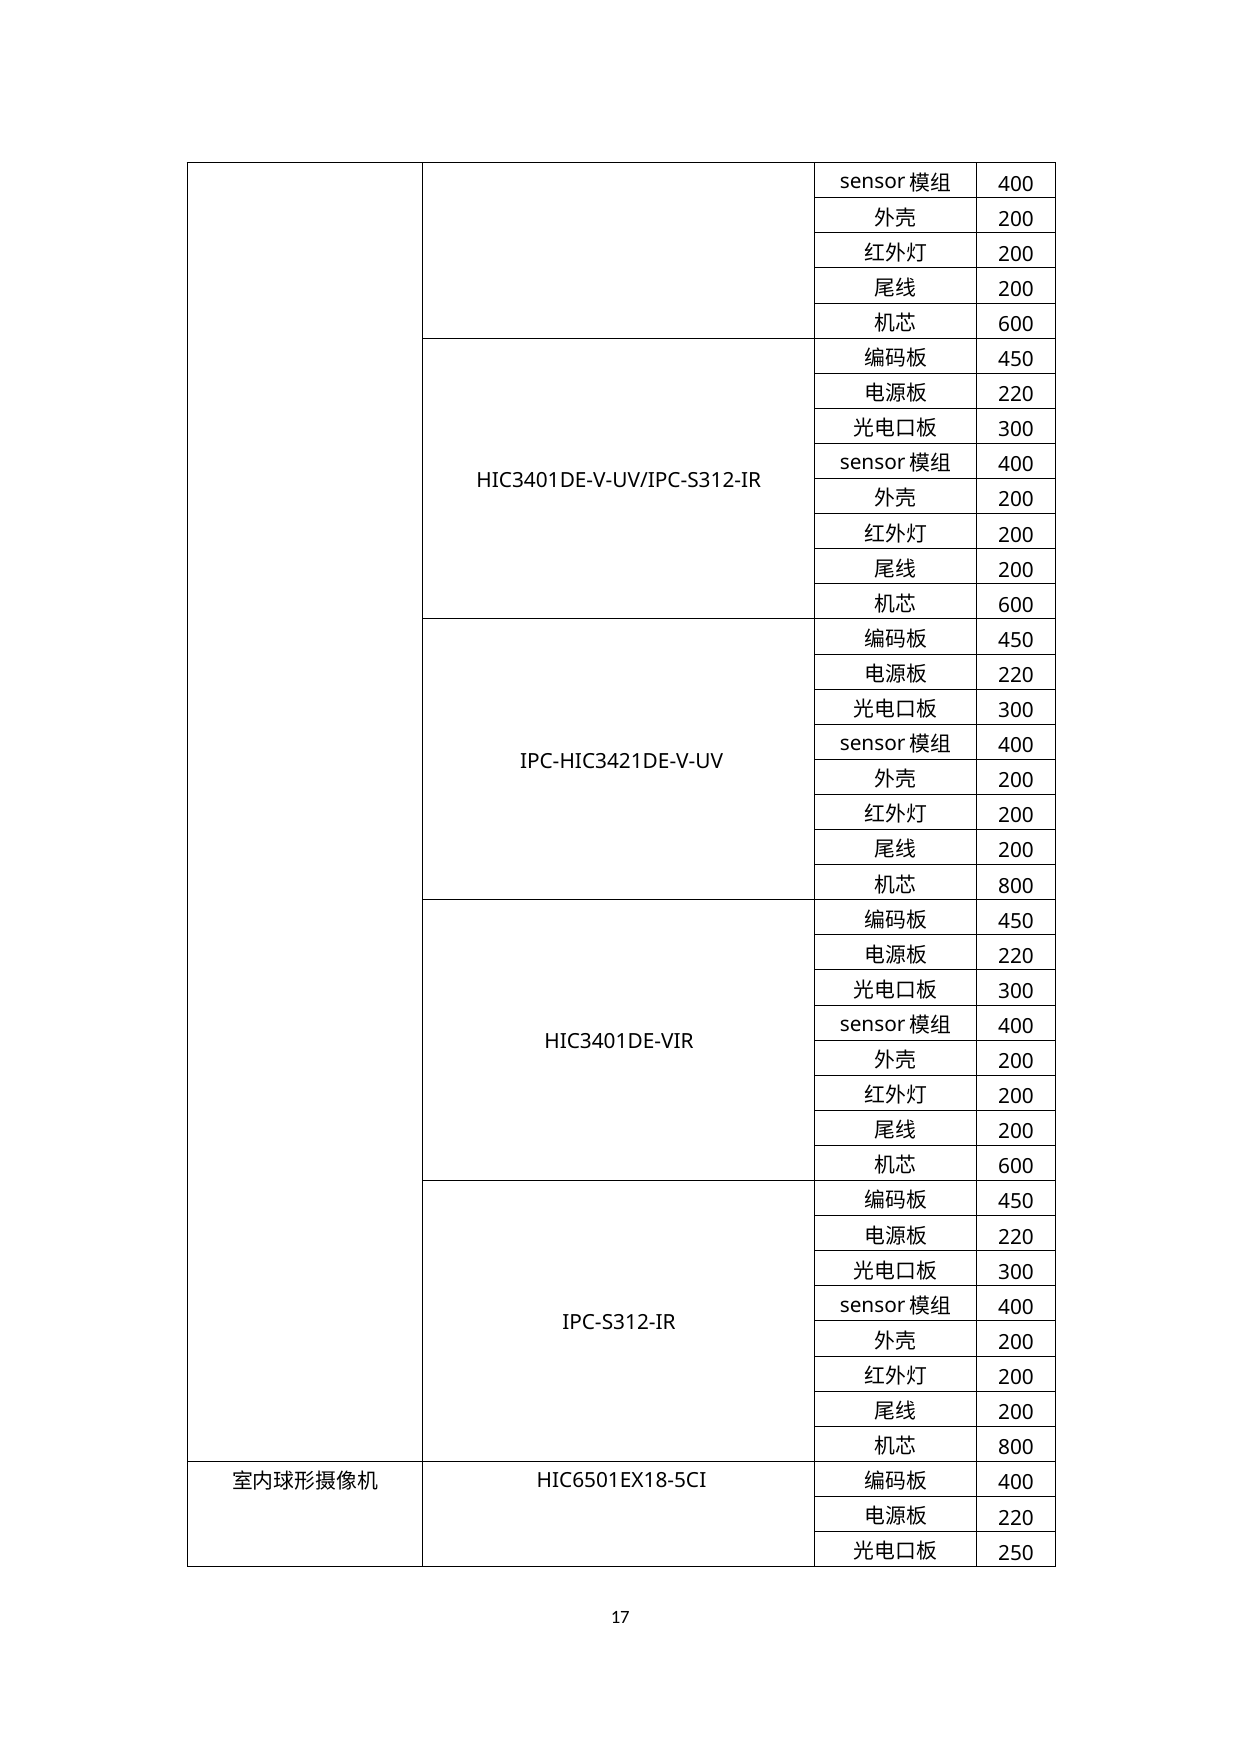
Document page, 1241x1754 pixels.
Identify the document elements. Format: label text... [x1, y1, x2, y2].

table_cell 红外灯 [815, 1076, 976, 1110]
table_cell 机芯 [815, 584, 976, 618]
table_cell 450 [977, 619, 1055, 653]
table_cell HIC6501EX18-5CI [423, 1462, 814, 1566]
table_cell HIC3401DE-V-UV/IPC-S312-IR [423, 339, 814, 618]
table_cell 400 [977, 1286, 1055, 1320]
table_cell 200 [977, 268, 1055, 302]
table_cell 电源板 [815, 655, 976, 688]
table_cell 光电口板 [815, 970, 976, 1004]
table_cell IPC-S312-IR [423, 1181, 814, 1461]
table_cell 电源板 [815, 1497, 976, 1531]
table_cell 200 [977, 760, 1055, 794]
table_cell 800 [977, 865, 1055, 899]
table_cell 200 [977, 1076, 1055, 1110]
table_cell 红外灯 [815, 233, 976, 267]
table_cell 300 [977, 409, 1055, 443]
table_cell 机芯 [815, 865, 976, 899]
table_cell 400 [977, 1462, 1055, 1496]
table_cell 600 [977, 1146, 1055, 1180]
table_cell 光电口板 [815, 1251, 976, 1285]
table_cell 400 [977, 725, 1055, 759]
table_cell 尾线 [815, 830, 976, 864]
table_cell 450 [977, 900, 1055, 934]
table_cell sensor模组 [815, 163, 976, 197]
table_cell 220 [977, 1497, 1055, 1531]
table_cell 编码板 [815, 1181, 976, 1215]
table_cell 200 [977, 198, 1055, 232]
table_cell 200 [977, 1392, 1055, 1426]
table_cell 220 [977, 374, 1055, 408]
table_cell 外壳 [815, 760, 976, 794]
table_cell 400 [977, 163, 1055, 197]
table_cell 外壳 [815, 1041, 976, 1075]
table_cell 200 [977, 830, 1055, 864]
table_cell 200 [977, 514, 1055, 548]
table_cell 外壳 [815, 479, 976, 513]
table_cell 电源板 [815, 374, 976, 408]
table_cell 电源板 [815, 935, 976, 969]
table_cell 尾线 [815, 1111, 976, 1145]
table_cell 200 [977, 1111, 1055, 1145]
table_cell 光电口板 [815, 1532, 976, 1566]
table_cell 尾线 [815, 1392, 976, 1426]
table_cell 300 [977, 1251, 1055, 1285]
table_cell 光电口板 [815, 409, 976, 443]
table_cell 300 [977, 970, 1055, 1004]
table_cell 300 [977, 690, 1055, 724]
table_cell 400 [977, 1006, 1055, 1039]
table_cell 电源板 [815, 1216, 976, 1250]
table_cell 250 [977, 1532, 1055, 1566]
table_cell IPC-HIC3421DE-V-UV [423, 619, 814, 899]
table_cell 220 [977, 655, 1055, 688]
table_cell 外壳 [815, 198, 976, 232]
table_cell 200 [977, 1357, 1055, 1391]
table_cell 220 [977, 935, 1055, 969]
table_cell 200 [977, 795, 1055, 829]
table_cell sensor模组 [815, 1286, 976, 1320]
table_cell 200 [977, 1041, 1055, 1075]
table_cell HIC3401DE-VIR [423, 900, 814, 1180]
table_cell 450 [977, 339, 1055, 373]
table_cell 红外灯 [815, 1357, 976, 1391]
table_cell sensor模组 [815, 444, 976, 478]
table_cell 800 [977, 1427, 1055, 1461]
table_cell 机芯 [815, 304, 976, 337]
table_cell 编码板 [815, 619, 976, 653]
table_cell 机芯 [815, 1146, 976, 1180]
table_cell 400 [977, 444, 1055, 478]
table_cell 200 [977, 1321, 1055, 1356]
table_cell 红外灯 [815, 795, 976, 829]
table_cell 尾线 [815, 549, 976, 583]
table_cell 编码板 [815, 900, 976, 934]
table_cell sensor模组 [815, 725, 976, 759]
table_cell 尾线 [815, 268, 976, 302]
table_cell 200 [977, 549, 1055, 583]
table_cell 200 [977, 233, 1055, 267]
table_cell 机芯 [815, 1427, 976, 1461]
table_cell 200 [977, 479, 1055, 513]
table_cell 220 [977, 1216, 1055, 1250]
table_cell 600 [977, 304, 1055, 337]
table_cell 光电口板 [815, 690, 976, 724]
table_cell 编码板 [815, 1462, 976, 1496]
table_cell 外壳 [815, 1321, 976, 1356]
table_cell 室内球形摄像机 [188, 1462, 422, 1566]
table_cell 600 [977, 584, 1055, 618]
table_cell 红外灯 [815, 514, 976, 548]
table_cell 450 [977, 1181, 1055, 1215]
table_cell sensor模组 [815, 1006, 976, 1039]
table_cell 编码板 [815, 339, 976, 373]
